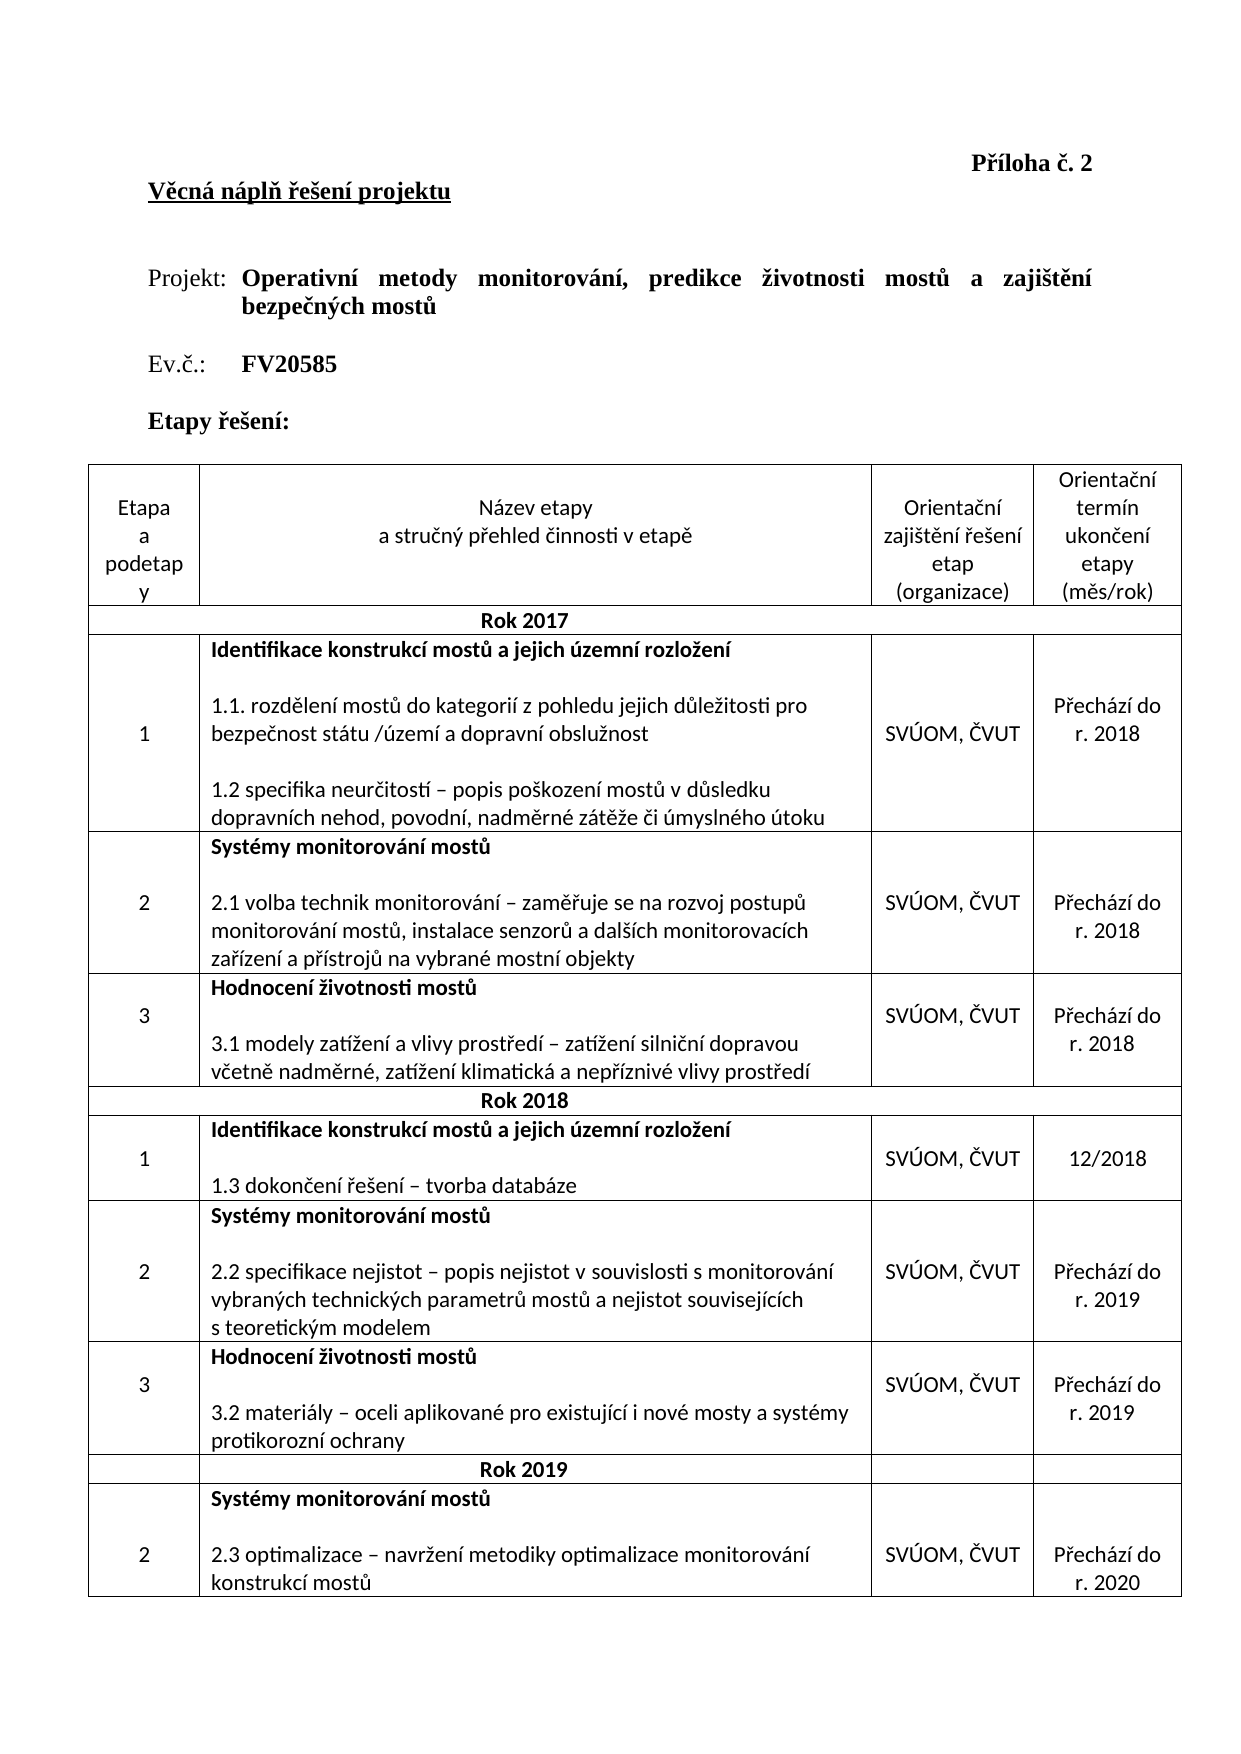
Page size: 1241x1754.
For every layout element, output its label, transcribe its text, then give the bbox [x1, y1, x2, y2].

text Ev.č.: FV20585 [148, 349, 1093, 378]
table_cell Rok 2019 [200, 1455, 871, 1483]
table_header Etapa a podetapy [89, 465, 199, 605]
table_cell Přechází do r. 2020 [1034, 1484, 1181, 1596]
table_cell Přechází do r. 2018 [1034, 832, 1181, 972]
table_cell 2 [89, 832, 199, 972]
table_cell SVÚOM, ČVUT [872, 832, 1033, 972]
table_cell SVÚOM, ČVUT [872, 635, 1033, 831]
table_cell 3 [89, 1342, 199, 1454]
table_cell Systémy monitorování mostů 2.2 specifikace nejistot – popis nejistot v souvislosti s monitorování vybraných technických parametrů mostů a nejistot souvisejících s teoretickým modelem [200, 1201, 871, 1341]
table_header Název etapy a stručný přehled činnosti v etapě [200, 465, 871, 605]
table_cell SVÚOM, ČVUT [872, 1484, 1033, 1596]
table_cell Přechází do r. 2019 [1034, 1342, 1181, 1454]
table_cell 2 [89, 1201, 199, 1341]
table_cell Identifikace konstrukcí mostů a jejich územní rozložení 1.1. rozdělení mostů do kategorií z pohledu jejich důležitosti pro bezpečnost státu /území a dopravní obslužnost 1.2 specifika neurčitostí – popis poškození mostů v důsledku dopravních nehod, povodní, nadměrné zátěže či úmyslného útoku [200, 635, 871, 831]
table_cell 2 [89, 1484, 199, 1596]
table_cell SVÚOM, ČVUT [872, 974, 1033, 1086]
table_cell 12/2018 [1034, 1116, 1181, 1200]
text Projekt: Operativní metody monitorování, predikce životnosti mostů a zajištění bezpečných mostů [148, 263, 1093, 320]
table_cell SVÚOM, ČVUT [872, 1342, 1033, 1454]
table_header Orientační zajištění řešení etap (organizace) [872, 465, 1033, 605]
table_cell [872, 1455, 1033, 1483]
table_cell 3 [89, 974, 199, 1086]
table_cell 1 [89, 1116, 199, 1200]
text Příloha č. 2 [148, 148, 1093, 176]
text Etapy řešení: [148, 406, 1093, 435]
table_cell Přechází do r. 2018 [1034, 974, 1181, 1086]
table_cell SVÚOM, ČVUT [872, 1116, 1033, 1200]
table_cell 1 [89, 635, 199, 831]
table_cell Rok 2018 [89, 1087, 1181, 1114]
table_cell Identifikace konstrukcí mostů a jejich územní rozložení 1.3 dokončení řešení – tvorba databáze [200, 1116, 871, 1200]
table_cell Přechází do r. 2018 [1034, 635, 1181, 831]
table_cell Přechází do r. 2019 [1034, 1201, 1181, 1341]
table_cell Systémy monitorování mostů 2.1 volba technik monitorování – zaměřuje se na rozvoj postupů monitorování mostů, instalace senzorů a dalších monitorovacích zařízení a přístrojů na vybrané mostní objekty [200, 832, 871, 972]
table_cell Hodnocení životnosti mostů 3.2 materiály – oceli aplikované pro existující i nové mosty a systémy protikorozní ochrany [200, 1342, 871, 1454]
text Věcná náplň řešení projektu [148, 176, 1093, 205]
table_cell [89, 1455, 199, 1483]
table_cell SVÚOM, ČVUT [872, 1201, 1033, 1341]
table_cell Systémy monitorování mostů 2.3 optimalizace – navržení metodiky optimalizace monitorování konstrukcí mostů [200, 1484, 871, 1596]
table_cell [1034, 1455, 1181, 1483]
table_cell Hodnocení životnosti mostů 3.1 modely zatížení a vlivy prostředí – zatížení silniční dopravou včetně nadměrné, zatížení klimatická a nepříznivé vlivy prostředí [200, 974, 871, 1086]
table_header Orientační termín ukončení etapy (měs/rok) [1034, 465, 1181, 605]
table_cell Rok 2017 [89, 606, 1181, 634]
